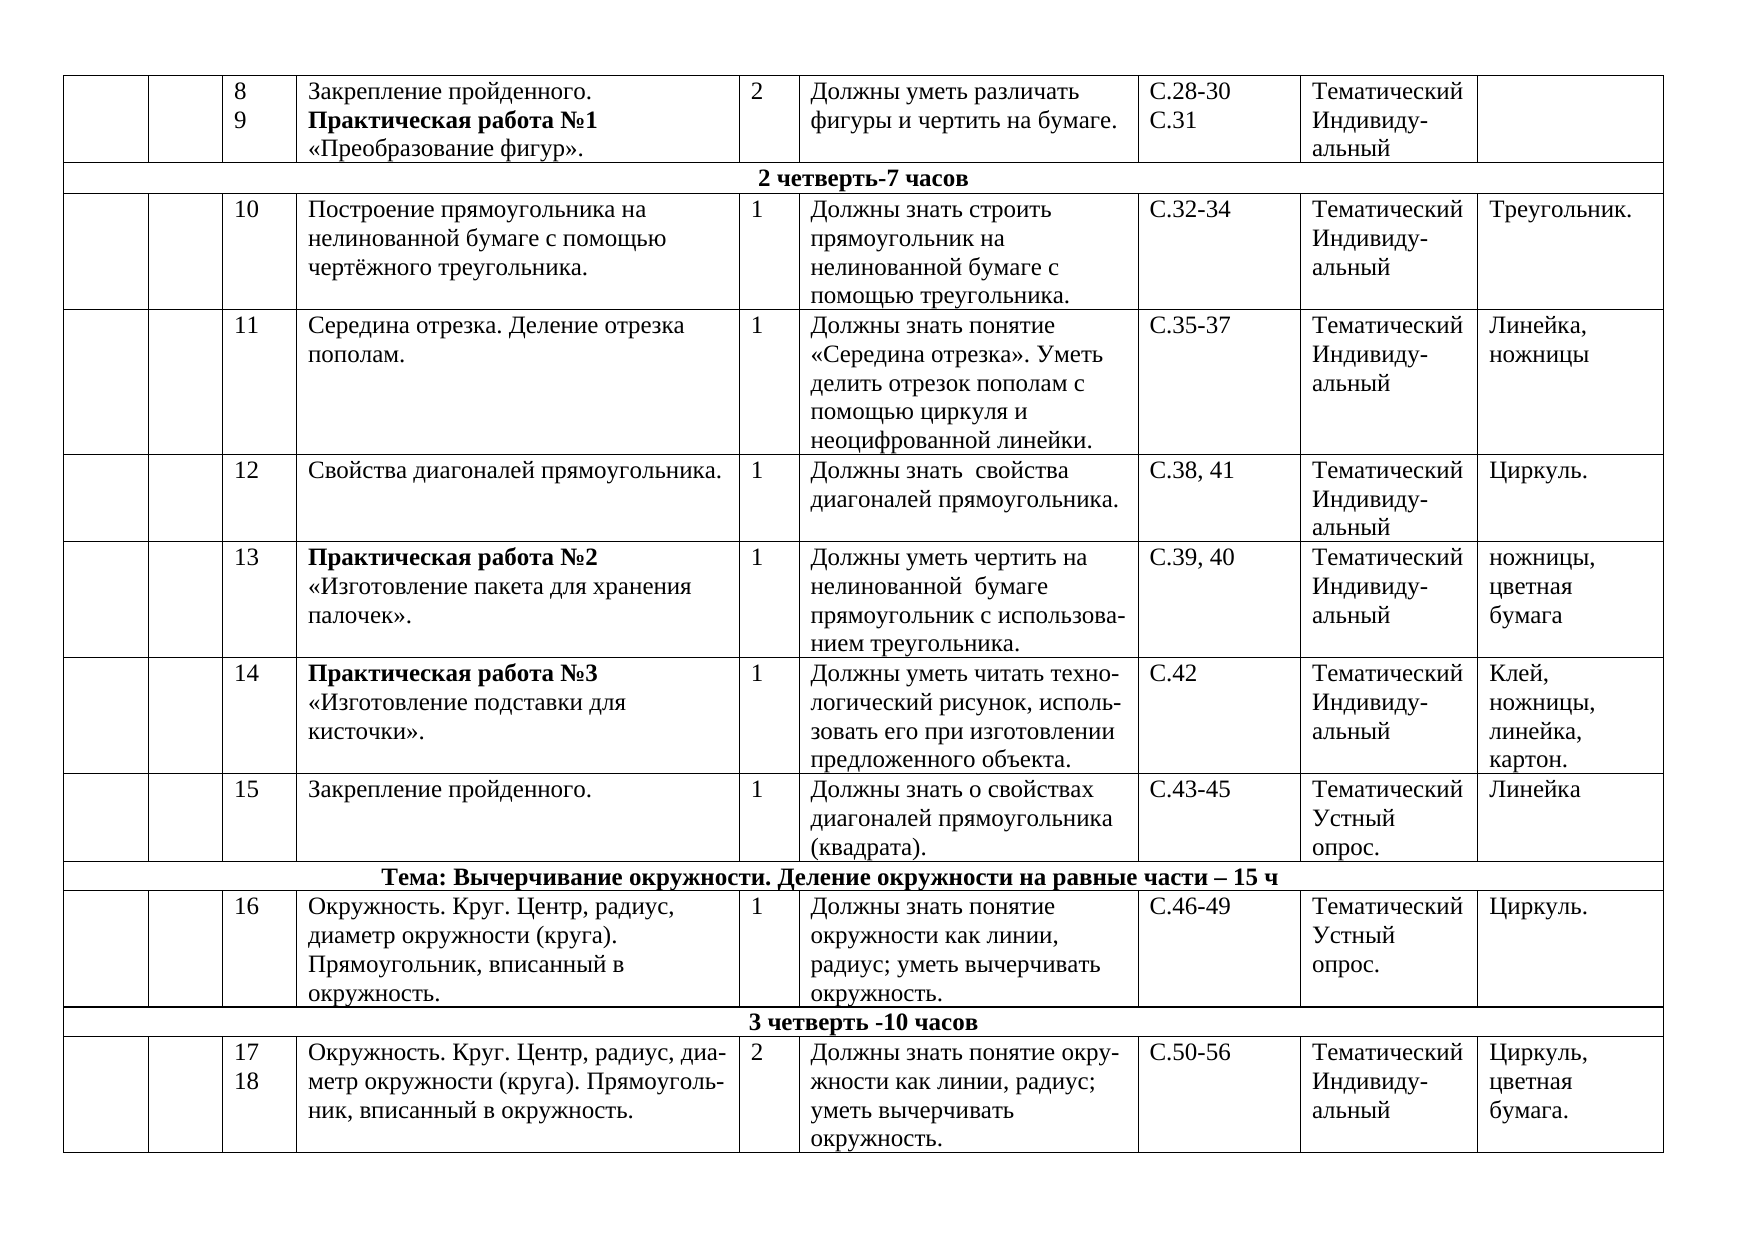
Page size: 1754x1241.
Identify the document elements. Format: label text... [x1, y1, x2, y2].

table_cell [64, 76, 148, 162]
table_cell Тема: Вычерчивание окружности. Деление окружности на равные части – 15 ч [64, 862, 1663, 890]
table_cell 14 [223, 658, 296, 773]
table_cell Практическая работа №2 «Изготовление пакета для хранения палочек». [297, 542, 739, 657]
table_cell Должны уметь чертить на нелинованной бумаге прямоугольник с использова-нием треугольника. [800, 542, 1138, 657]
table_cell [149, 658, 222, 773]
table_cell 1 [740, 455, 799, 541]
table_cell Тематический Устный опрос. [1301, 891, 1477, 1006]
table_cell Закрепление пройденного. Практическая работа №1 «Преобразование фигур». [297, 76, 739, 162]
table_cell 2 [740, 1037, 799, 1152]
table_cell [1478, 76, 1663, 162]
table_cell 3 четверть -10 часов [64, 1008, 1663, 1036]
table_cell [64, 310, 148, 454]
table_cell 17 18 [223, 1037, 296, 1152]
table_cell [149, 310, 222, 454]
table_cell 2 [740, 76, 799, 162]
table_cell Середина отрезка. Деление отрезка пополам. [297, 310, 739, 454]
table_cell 1 [740, 891, 799, 1006]
table_cell [64, 542, 148, 657]
table_cell 1 [740, 658, 799, 773]
table_cell [149, 774, 222, 861]
table_cell [64, 194, 148, 309]
table_cell Практическая работа №3 «Изготовление подставки для кисточки». [297, 658, 739, 773]
table_cell Должны уметь читать техно-логический рисунок, исполь-зовать его при изготовлении предложенного объекта. [800, 658, 1138, 773]
table_cell С.46-49 [1139, 891, 1300, 1006]
table_cell Тематический Индивиду-альный [1301, 542, 1477, 657]
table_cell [1301, 1037, 1477, 1152]
table_cell [149, 455, 222, 541]
table_cell Должны знать понятие окру-жности как линии, радиус; уметь вычерчивать окружность. [800, 1037, 1138, 1152]
table_cell Циркуль, цветная бумага. [1478, 1037, 1663, 1152]
table_cell Тематический Индивиду-альный [1301, 658, 1477, 773]
table_cell [149, 194, 222, 309]
table_cell [64, 658, 148, 773]
table_cell Тематический Индивиду-альный [1301, 76, 1477, 162]
table_cell [64, 455, 148, 541]
table_cell 1 [740, 774, 799, 861]
table_cell [64, 774, 148, 861]
table_cell Должны уметь различать фигуры и чертить на бумаге. [800, 76, 1138, 162]
table_cell [149, 891, 222, 1006]
table_cell Тематический Индивиду-альный [1301, 194, 1477, 309]
table_cell [149, 76, 222, 162]
table_cell Тематический Устный опрос. [1301, 774, 1477, 861]
table_cell 2 четверть-7 часов [64, 163, 1663, 193]
table_cell [149, 1037, 222, 1152]
table_cell Закрепление пройденного. [297, 774, 739, 861]
table_cell С.38, 41 [1139, 455, 1300, 541]
table_cell 1 [740, 542, 799, 657]
table_cell 10 [223, 194, 296, 309]
table_cell 11 [223, 310, 296, 454]
table_cell [64, 891, 148, 1006]
table_cell 12 [223, 455, 296, 541]
table_cell Треугольник. [1478, 194, 1663, 309]
table_cell 15 [223, 774, 296, 861]
table_cell 1 [740, 310, 799, 454]
table_cell 1 [740, 194, 799, 309]
table_cell Построение прямоугольника на нелинованной бумаге с помощью чертёжного треугольника. [297, 194, 739, 309]
table_cell Должны знать о свойствах диагоналей прямоугольника (квадрата). [800, 774, 1138, 861]
table_cell Линейка [1478, 774, 1663, 861]
table_cell С.32-34 [1139, 194, 1300, 309]
table_cell С.50-56 [1139, 1037, 1300, 1152]
table_cell Окружность. Круг. Центр, радиус, диа-метр окружности (круга). Прямоуголь-ник, вписанный в окружность. [297, 1037, 739, 1152]
table_cell Должны знать понятие «Середина отрезка». Уметь делить отрезок пополам с помощью циркуля и неоцифрованной линейки. [800, 310, 1138, 454]
table_cell С.39, 40 [1139, 542, 1300, 657]
table_cell Должны знать понятие окружности как линии, радиус; уметь вычерчивать окружность. [800, 891, 1138, 1006]
table_cell 13 [223, 542, 296, 657]
table_cell 8 9 [223, 76, 296, 162]
table_cell Тематический Индивиду-альный [1301, 455, 1477, 541]
table_cell Циркуль. [1478, 455, 1663, 541]
table_cell С.35-37 [1139, 310, 1300, 454]
table_cell Тематический Индивиду-альный [1301, 310, 1477, 454]
table_cell ножницы, цветная бумага [1478, 542, 1663, 657]
table_cell С.42 [1139, 658, 1300, 773]
table_cell Циркуль. [1478, 891, 1663, 1006]
table_cell Клей, ножницы, линейка, картон. [1478, 658, 1663, 773]
table_cell Окружность. Круг. Центр, радиус, диаметр окружности (круга). Прямоугольник, вписанный в окружность. [297, 891, 739, 1006]
table_cell 16 [223, 891, 296, 1006]
table_cell Должны знать строить прямоугольник на нелинованной бумаге с помощью треугольника. [800, 194, 1138, 309]
table_cell С.28-30 С.31 [1139, 76, 1300, 162]
table_cell [149, 542, 222, 657]
table_cell Должны знать свойства диагоналей прямоугольника. [800, 455, 1138, 541]
table_cell Линейка, ножницы [1478, 310, 1663, 454]
table_cell Свойства диагоналей прямоугольника. [297, 455, 739, 541]
table_cell С.43-45 [1139, 774, 1300, 861]
table_cell [64, 1037, 148, 1152]
